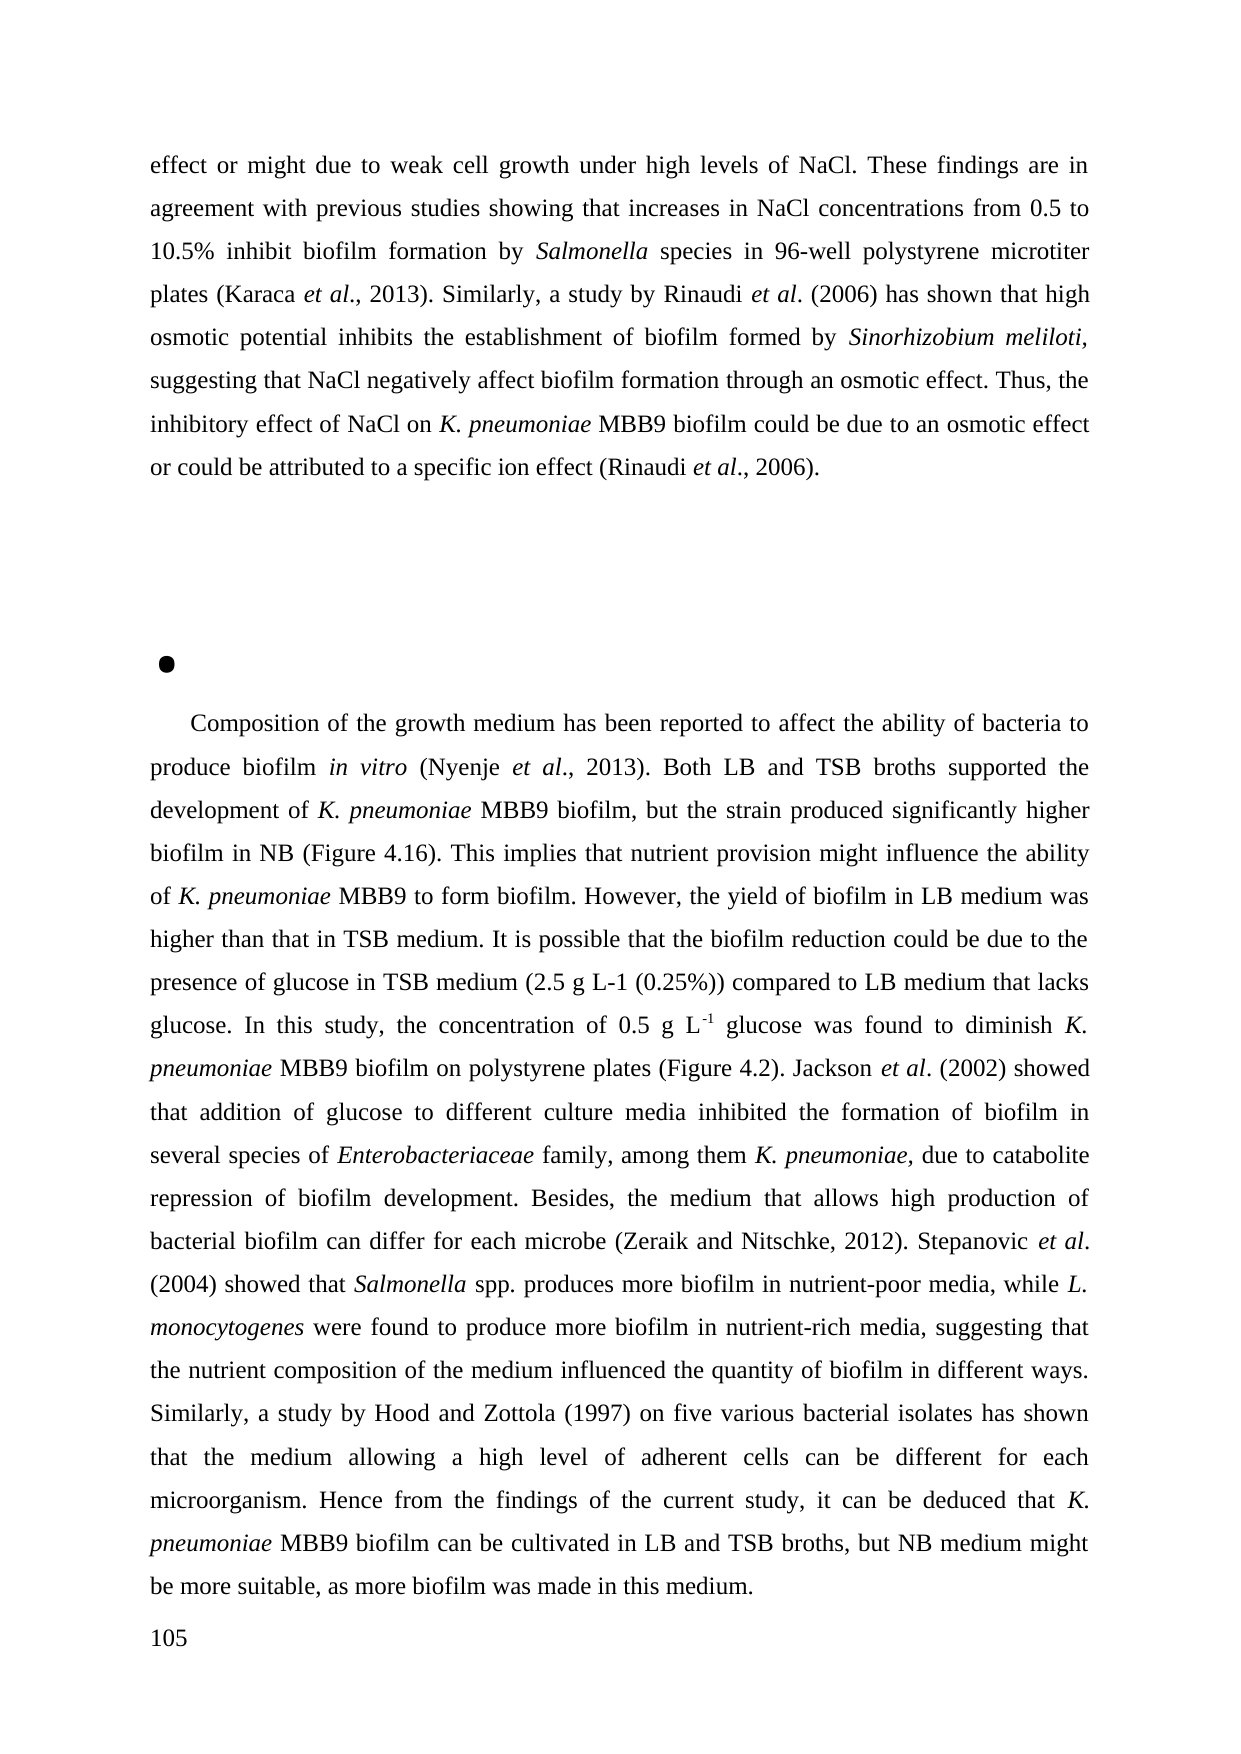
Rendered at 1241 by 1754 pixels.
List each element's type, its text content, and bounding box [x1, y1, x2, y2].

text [150, 150, 1090, 481]
text . [150, 538, 1090, 708]
text Composition of the growth medium has been reported to affect the ability of bacteria to produce biofilm in vitro (Nyenje et al., 2013). Both LB and TSB broths supported the development of K. pneumoniae MBB9 biofilm, but the strain produced significantly higher biofilm in NB (Figure 4.16). This implies that nutrient provision might influence the ability of K. pneumoniae MBB9 to form biofilm. However, the yield of biofilm in LB medium was higher than that in TSB medium. It is possible that the biofilm reduction could be due to the presence of glucose in TSB medium (2.5 g L-1 (0.25%)) compared to LB medium that lacks glucose. In this study, the concentration of 0.5 g L-1 glucose was found to diminish K. pneumoniae MBB9 biofilm on polystyrene plates (Figure 4.2). Jackson et al. (2002) showed that addition of glucose to different culture media inhibited the formation of biofilm in several species of Enterobacteriaceae family, among them K. pneumoniae, due to catabolite repression of biofilm development. Besides, the medium that allows high production of bacterial biofilm can differ for each microbe (Zeraik and Nitschke, 2012). Stepanovic et al. (2004) showed that Salmonella spp. produces more biofilm in nutrient‐poor media, while L. monocytogenes were found to produce more biofilm in nutrient‐rich media, suggesting that the nutrient composition of the medium influenced the quantity of biofilm in different ways. Similarly, a study by Hood and Zottola (1997) on five various bacterial isolates has shown that the medium allowing a high level of adherent cells can be different for each microorganism. Hence from the findings of the current study, it can be deduced that K. pneumoniae MBB9 biofilm can be cultivated in LB and TSB broths, but NB medium might be more suitable, as more biofilm was made in this medium. [150, 708, 1090, 1600]
